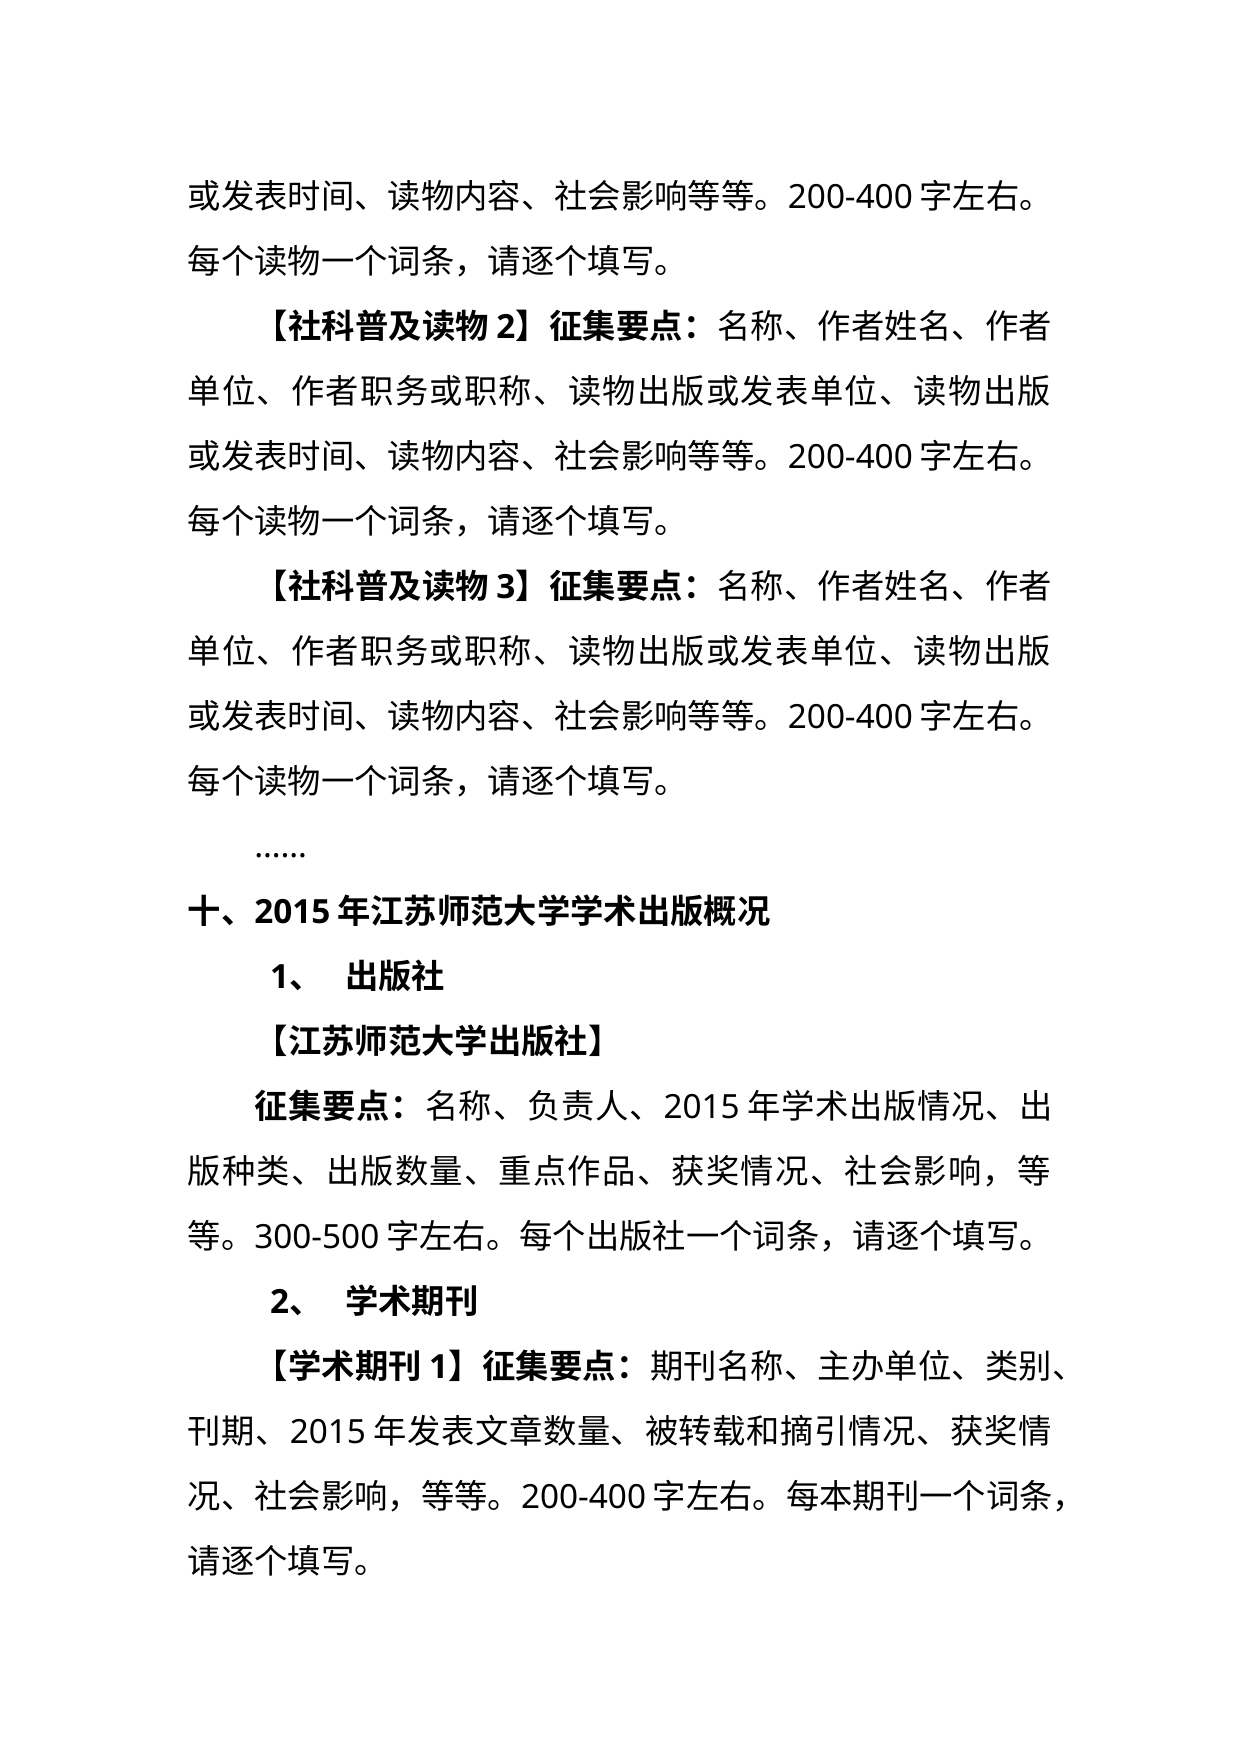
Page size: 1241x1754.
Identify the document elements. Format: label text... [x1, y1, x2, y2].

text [187, 162, 1053, 292]
list 出版社 [270, 942, 1053, 1007]
text 十、2015年江苏师范大学学术出版概况 [187, 877, 1053, 942]
text 【学术期刊1】征集要点：期刊名称、主办单位、类别、刊期、2015年发表文章数量、被转载和摘引情况、获奖情况、社会影响，等等。200-400字左右。每本期刊一个词条，请逐个填写。 [187, 1332, 1053, 1592]
text 征集要点：名称、负责人、2015年学术出版情况、出版种类、出版数量、重点作品、获奖情况、社会影响，等等。300-500字左右。每个出版社一个词条，请逐个填写。 [187, 1072, 1053, 1267]
text …… [187, 812, 1053, 877]
text 【江苏师范大学出版社】 [254, 1007, 1053, 1072]
text 【社科普及读物3】征集要点：名称、作者姓名、作者单位、作者职务或职称、读物出版或发表单位、读物出版或发表时间、读物内容、社会影响等等。200-400字左右。每个读物一个词条，请逐个填写。 [187, 552, 1053, 812]
text 【社科普及读物2】征集要点：名称、作者姓名、作者单位、作者职务或职称、读物出版或发表单位、读物出版或发表时间、读物内容、社会影响等等。200-400字左右。每个读物一个词条，请逐个填写。 [187, 292, 1053, 552]
list 学术期刊 [270, 1267, 1053, 1332]
